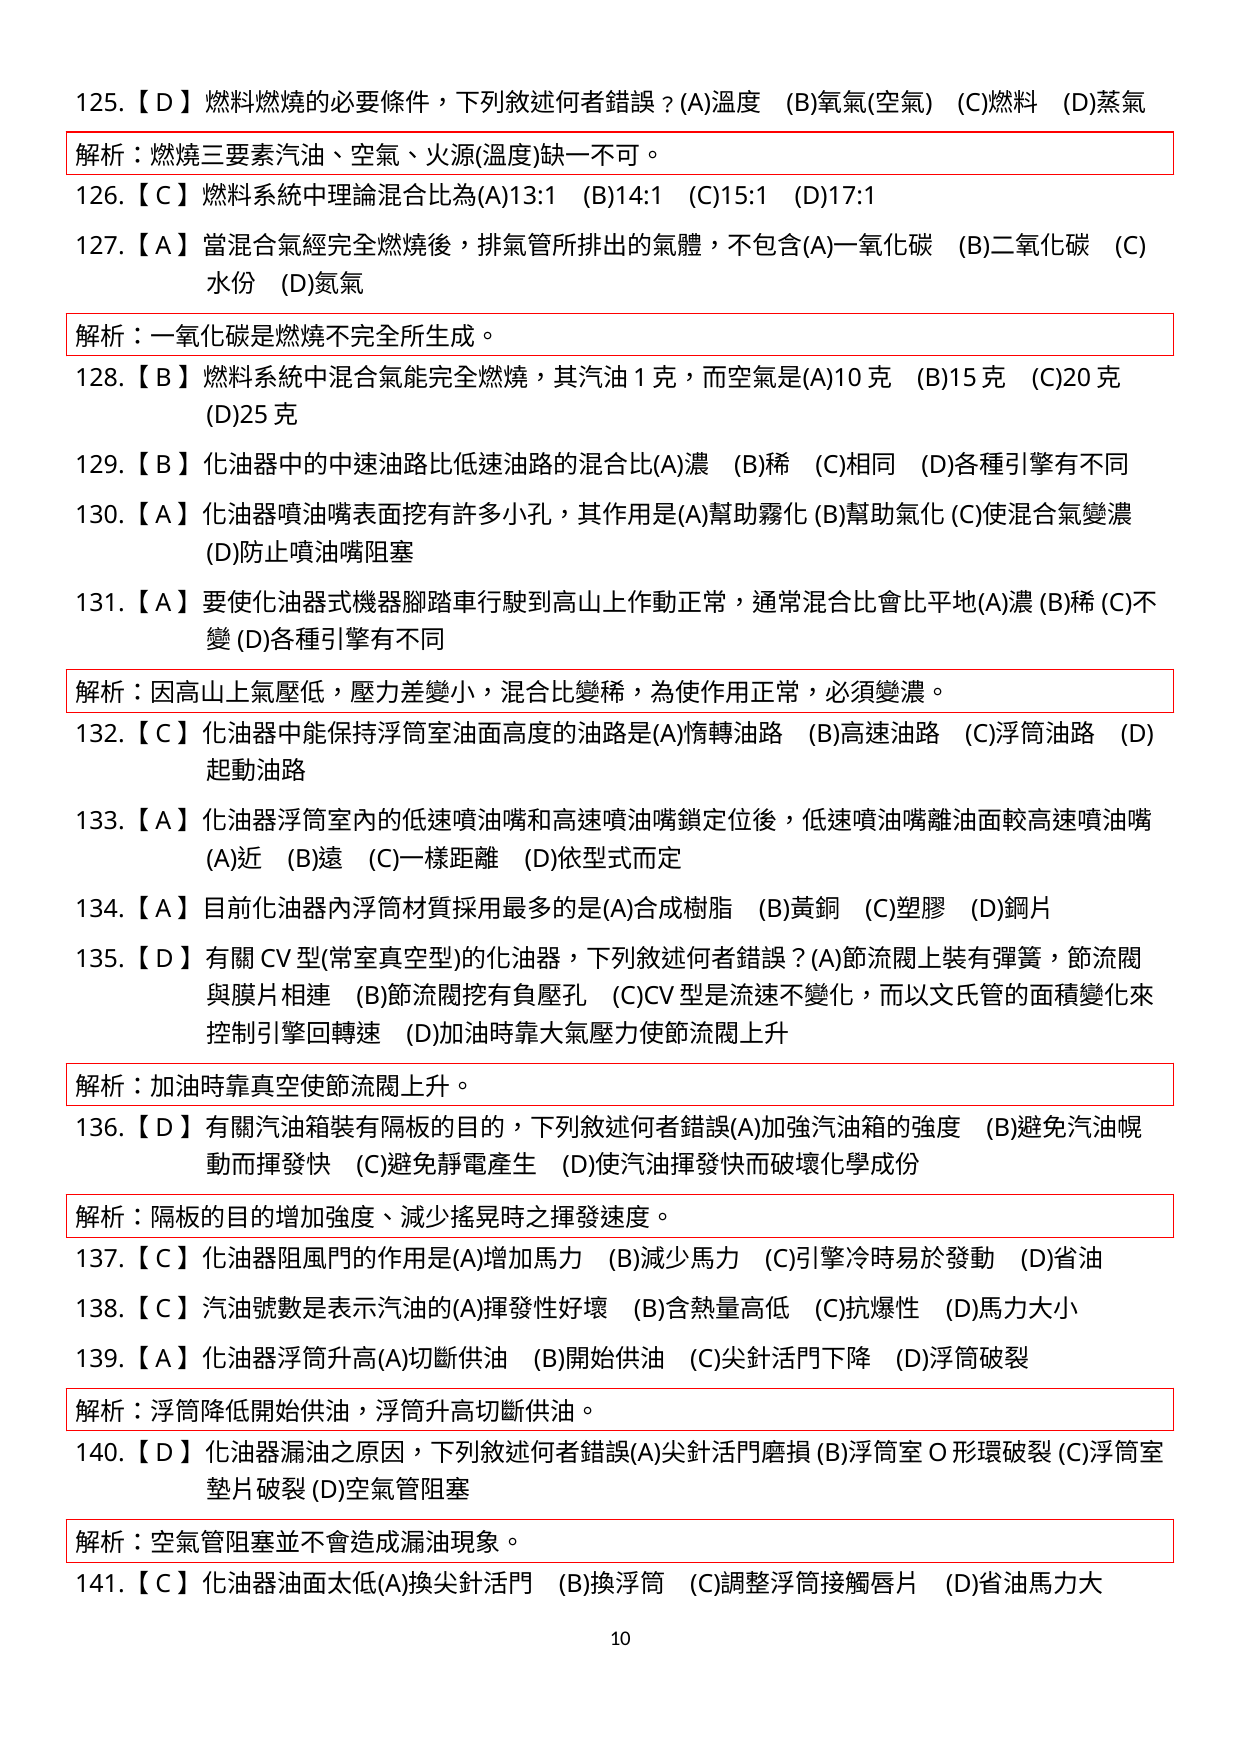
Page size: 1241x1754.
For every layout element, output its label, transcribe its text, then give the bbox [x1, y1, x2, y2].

text 126.【 C 】燃料系統中理論混合比為(A)13:1 (B)14:1 (C)15:1 (D)17:1 [75, 175, 1165, 213]
text 125.【 D 】燃料燃燒的必要條件，下列敘述何者錯誤﹖(A)溫度 (B)氧氣(空氣) (C)燃料 (D)蒸氣 [75, 81, 1165, 119]
text 128.【 B 】燃料系統中混合氣能完全燃燒，其汽油1克，而空氣是(A)10克 (B)15克 (C)20克 (D)25克 [75, 356, 1165, 431]
text 解析：因高山上氣壓低，壓力差變小，混合比變稀，為使作用正常，必須變濃。 [67, 670, 1173, 712]
text 解析：一氧化碳是燃燒不完全所生成。 [67, 314, 1173, 355]
text 135.【 D 】有關CV型(常室真空型)的化油器，下列敘述何者錯誤？(A)節流閥上裝有彈簧，節流閥與膜片相連 (B)節流閥挖有負壓孔 (C)CV型是流速不變化，而以文氏管的面積變化來控制引擎回轉速 (D)加油時靠大氣壓力使節流閥上升 [75, 938, 1165, 1050]
text 解析：隔板的目的增加強度、減少搖晃時之揮發速度。 [67, 1195, 1173, 1237]
text 解析：浮筒降低開始供油，浮筒升高切斷供油。 [67, 1389, 1173, 1430]
text 130.【 A 】化油器噴油嘴表面挖有許多小孔，其作用是(A)幫助霧化 (B)幫助氣化 (C)使混合氣變濃 (D)防止噴油嘴阻塞 [75, 494, 1165, 569]
text 解析：加油時靠真空使節流閥上升。 [67, 1064, 1173, 1105]
text 140.【 D 】化油器漏油之原因，下列敘述何者錯誤(A)尖針活門磨損 (B)浮筒室O形環破裂 (C)浮筒室墊片破裂 (D)空氣管阻塞 [75, 1431, 1165, 1506]
text 127.【 A 】當混合氣經完全燃燒後，排氣管所排出的氣體，不包含(A)一氧化碳 (B)二氧化碳 (C)水份 (D)氮氣 [75, 225, 1165, 300]
text 132.【 C 】化油器中能保持浮筒室油面高度的油路是(A)惰轉油路 (B)高速油路 (C)浮筒油路 (D)起動油路 [75, 713, 1165, 788]
text 解析：燃燒三要素汽油、空氣、火源(溫度)缺一不可。 [67, 133, 1173, 174]
text 解析：空氣管阻塞並不會造成漏油現象。 [67, 1520, 1173, 1562]
text 138.【 C 】汽油號數是表示汽油的(A)揮發性好壞 (B)含熱量高低 (C)抗爆性 (D)馬力大小 [75, 1288, 1165, 1325]
text 131.【 A 】要使化油器式機器腳踏車行駛到高山上作動正常，通常混合比會比平地(A)濃 (B)稀 (C)不變 (D)各種引擎有不同 [75, 581, 1165, 656]
text 133.【 A 】化油器浮筒室內的低速噴油嘴和高速噴油嘴鎖定位後，低速噴油嘴離油面較高速噴油嘴(A)近 (B)遠 (C)一樣距離 (D)依型式而定 [75, 800, 1165, 875]
text 129.【 B 】化油器中的中速油路比低速油路的混合比(A)濃 (B)稀 (C)相同 (D)各種引擎有不同 [75, 444, 1165, 481]
text 141.【 C 】化油器油面太低(A)換尖針活門 (B)換浮筒 (C)調整浮筒接觸唇片 (D)省油馬力大 [75, 1563, 1165, 1600]
text 137.【 C 】化油器阻風門的作用是(A)增加馬力 (B)減少馬力 (C)引擎冷時易於發動 (D)省油 [75, 1238, 1165, 1275]
text 134.【 A 】目前化油器內浮筒材質採用最多的是(A)合成樹脂 (B)黃銅 (C)塑膠 (D)鋼片 [75, 888, 1165, 925]
text 139.【 A 】化油器浮筒升高(A)切斷供油 (B)開始供油 (C)尖針活門下降 (D)浮筒破裂 [75, 1338, 1165, 1375]
text 136.【 D 】有關汽油箱裝有隔板的目的，下列敘述何者錯誤(A)加強汽油箱的強度 (B)避免汽油幌動而揮發快 (C)避免靜電產生 (D)使汽油揮發快而破壞化學成份 [75, 1106, 1165, 1181]
